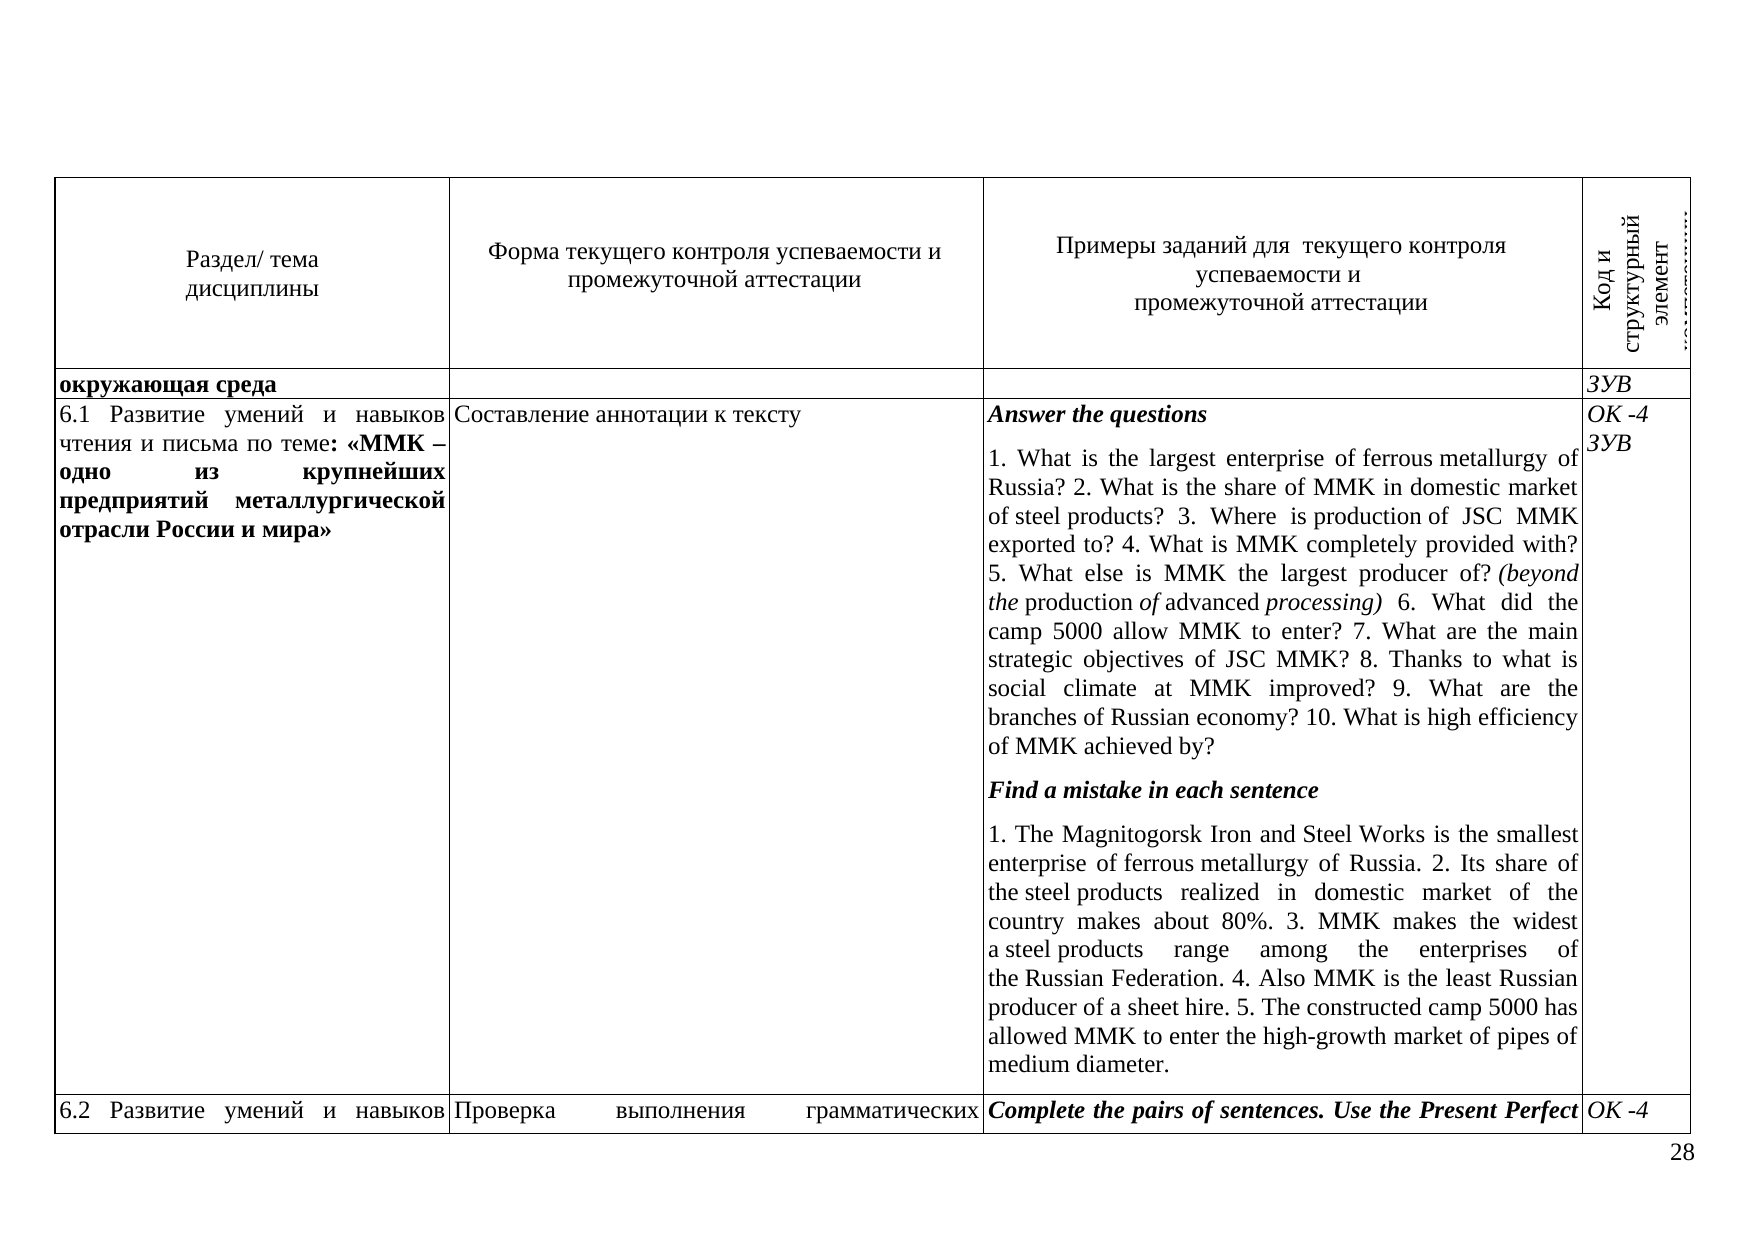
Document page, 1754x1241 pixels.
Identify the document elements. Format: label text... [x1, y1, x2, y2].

table_cell ОК -4 ЗУВ [1583, 369, 1690, 398]
table_header Примеры заданий для текущего контроля успеваемости и промежуточной аттестации [984, 178, 1582, 368]
table_cell ОК -4 ЗУВ [1583, 1095, 1690, 1133]
table_cell 6.1 Развитие умений и навыков чтения и письма по теме: «ММК – одно из крупнейших предприятий металлургической отрасли России и мира» [56, 399, 449, 1094]
table_cell 6.Современное производство и окружающая среда [56, 369, 449, 398]
table_header Раздел/ тема дисциплины [56, 178, 449, 368]
table_cell 6.2 Развитие умений и навыков оперирования грамматическим материалом: «Видовременные формы глагола» [56, 1095, 449, 1133]
table_cell Проверка выполнения грамматических упражнений [450, 1095, 983, 1133]
table_cell Answer the questions 1. What is the largest enterprise of ferrous metallurgy of Russia? 2. What is the share of MMK in domestic market of steel products? 3. Where is production of JSC MMK exported to? 4. What is MMK completely provided with? 5. What else is MMK the largest producer of? (beyond the production of advanced processing) 6. What did the camp 5000 allow MMK to enter? 7. What are the main strategic objectives of JSC MMK? 8. Thanks to what is social climate at MMK improved? 9. What are the branches of Russian economy? 10. What is high efficiency of MMK achieved by? Find a mistake in each sentence 1. The Magnitogorsk Iron and Steel Works is the smallest enterprise of ferrous metallurgy of Russia. 2. Its share of the steel products realized in domestic market of the country makes about 80%. 3. MMK makes the widest a steel products range among the enterprises of the Russian Federation. 4. Also MMK is the least Russian producer of a sheet hire. 5. The constructed camp 5000 has allowed MMK to enter the high-growth market of pipes of medium diameter. [984, 399, 1582, 1094]
table_cell ОК -4 ЗУВ [1583, 399, 1690, 1094]
table_header Форма текущего контроля успеваемости и промежуточной аттестации [450, 178, 983, 368]
table_cell [450, 369, 983, 398]
table_header Код и структурный элемент компетенции [1583, 178, 1690, 368]
table_cell Составление аннотации к тексту [450, 399, 983, 1094]
table_cell [984, 369, 1582, 398]
